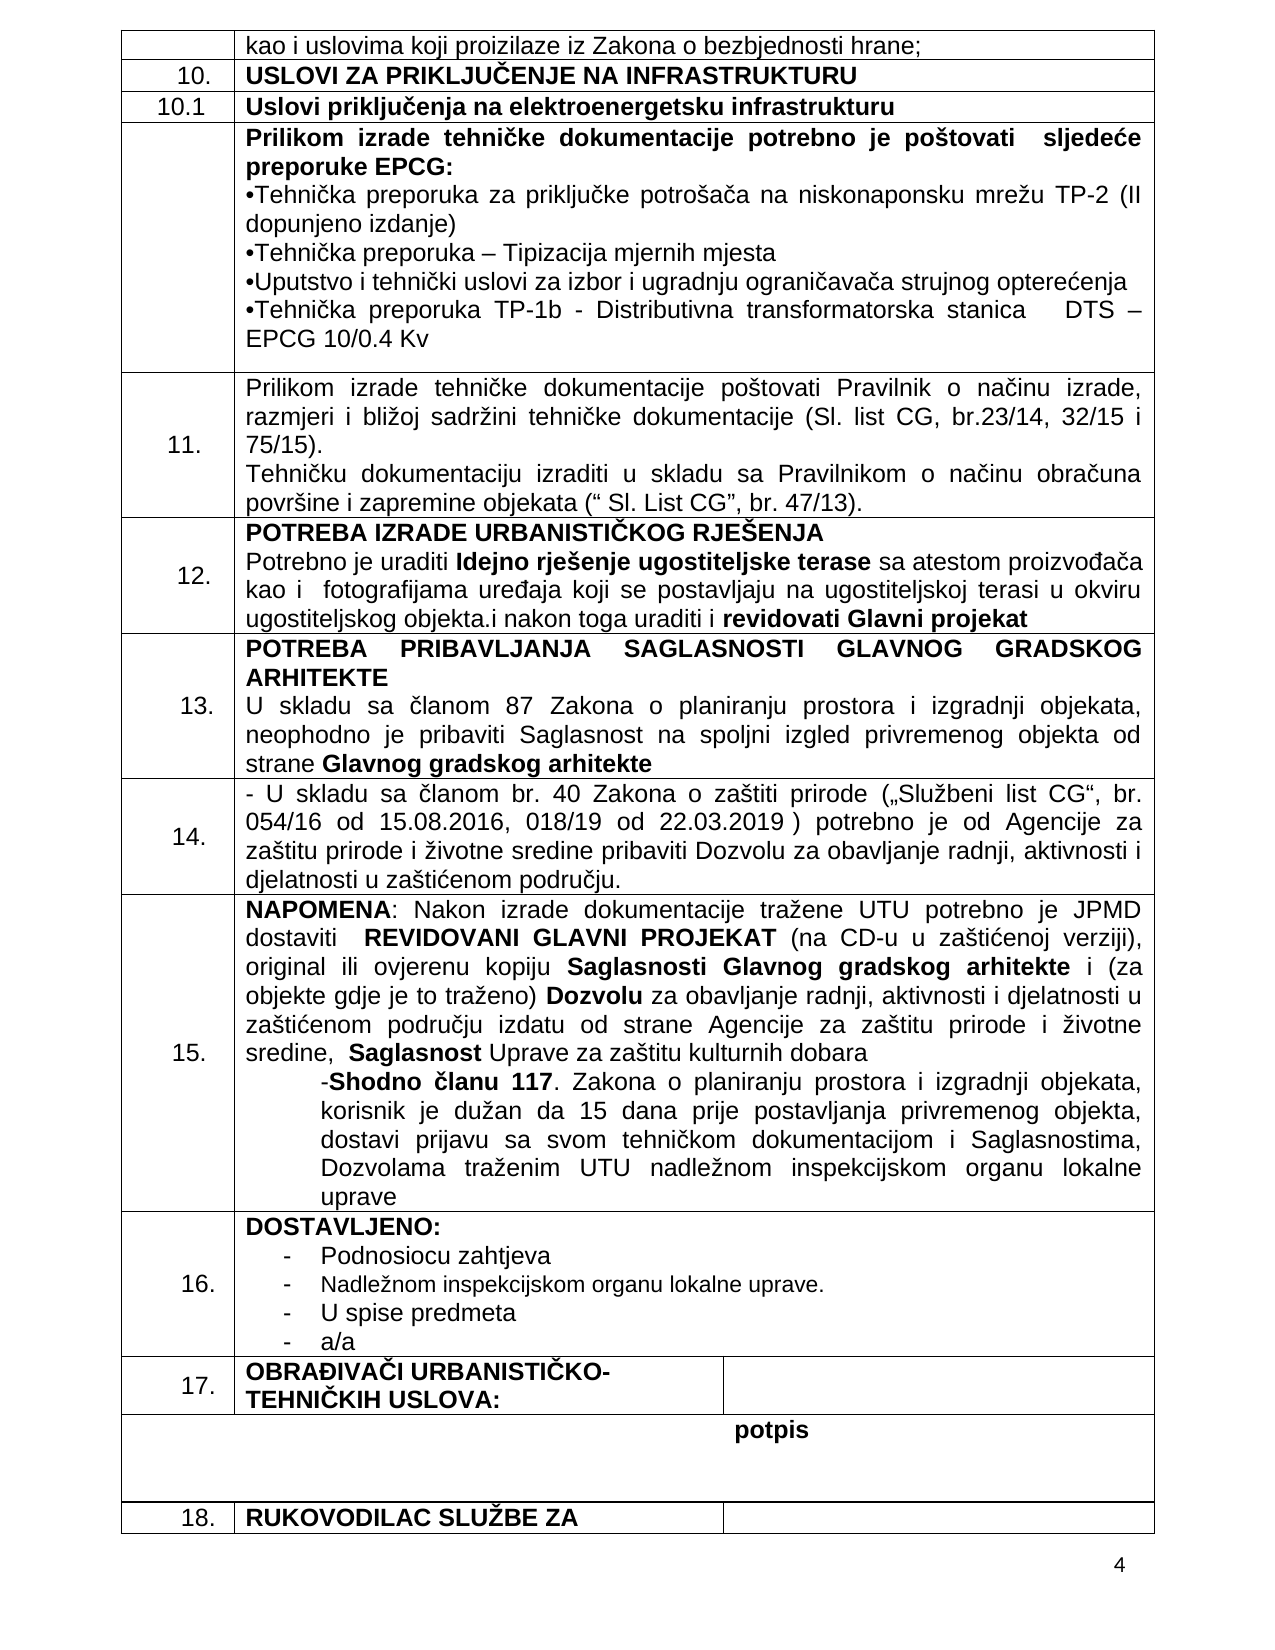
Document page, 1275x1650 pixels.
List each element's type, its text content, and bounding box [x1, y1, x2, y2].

table_cell POTREBA PRIBAVLJANJA SAGLASNOSTI GLAVNOG GRADSKOG ARHITEKTE U skladu sa članom 87 Zakona o planiranju prostora i izgradnji objekata, neophodno je pribaviti Saglasnost na spoljni izgled privremenog objekta od strane Glavnog gradskog arhitekte [235, 634, 1154, 777]
table_cell OBRAĐIVAČI URBANISTIČKO-TEHNIČKIH USLOVA: [235, 1357, 723, 1414]
table_cell 17. [122, 1357, 234, 1414]
table_cell potpis [122, 1415, 1154, 1501]
table_cell 10. [122, 60, 234, 91]
table_cell USLOVI ZA PRIKLJUČENJE NA INFRASTRUKTURU [235, 60, 1154, 91]
table_cell Uslovi priključenja na elektroenergetsku infrastrukturu [235, 92, 1154, 122]
table_cell DOSTAVLJENO: Podnosiocu zahtjeva Nadležnom inspekcijskom organu lokalne uprave. U spise predmeta a/a [235, 1212, 1154, 1356]
table_cell Prilikom izrade tehničke dokumentacije poštovati Pravilnik o načinu izrade, razmjeri i bližoj sadržini tehničke dokumentacije (Sl. list CG, br.23/14, 32/15 i 75/15). Tehničku dokumentaciju izraditi u skladu sa Pravilnikom o načinu obračuna površine i zapremine objekata (“ Sl. List CG”, br. 47/13). [235, 373, 1154, 517]
table_cell [724, 1357, 1154, 1414]
table_cell 14. [122, 779, 234, 893]
table_cell 12. [122, 518, 234, 633]
table_cell 10.1 [122, 92, 234, 122]
table_cell - U skladu sa članom br. 40 Zakona o zaštiti prirode („Službeni list CG“, br. 054/16 od 15.08.2016, 018/19 od 22.03.2019 ) potrebno je od Agencije za zaštitu prirode i životne sredine pribaviti Dozvolu za obavljanje radnji, aktivnosti i djelatnosti u zaštićenom području. [235, 779, 1154, 893]
table_cell NAPOMENA: Nakon izrade dokumentacije tražene UTU potrebno je JPMD dostaviti REVIDOVANI GLAVNI PROJEKAT (na CD-u u zaštićenoj verziji), original ili ovjerenu kopiju Saglasnosti Glavnog gradskog arhitekte i (za objekte gdje je to traženo) Dozvolu za obavljanje radnji, aktivnosti i djelatnosti u zaštićenom području izdatu od strane Agencije za zaštitu prirode i životne sredine, Saglasnost Uprave za zaštitu kulturnih dobara -Shodno članu 117. Zakona o planiranju prostora i izgradnji objekata, korisnik je dužan da 15 dana prije postavljanja privremenog objekta, dostavi prijavu sa svom tehničkom dokumentacijom i Saglasnostima, Dozvolama traženim UTU nadležnom inspekcijskom organu lokalne uprave [235, 895, 1154, 1211]
table_cell 15. [122, 895, 234, 1211]
table_cell POTREBA IZRADE URBANISTIČKOG RJEŠENJA Potrebno je uraditi Idejno rješenje ugostiteljske terase sa atestom proizvođača kao i fotografijama uređaja koji se postavljaju na ugostiteljskoj terasi u okviru ugostiteljskog objekta.i nakon toga uraditi i revidovati Glavni projekat [235, 518, 1154, 633]
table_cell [235, 1503, 723, 1533]
table_cell [724, 1503, 1154, 1533]
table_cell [235, 31, 1154, 59]
table_cell 18. [122, 1503, 234, 1533]
table_cell [122, 123, 234, 372]
table_cell 16. [122, 1212, 234, 1356]
table_cell 11. [122, 373, 234, 517]
table_cell [122, 31, 234, 59]
table_cell Prilikom izrade tehničke dokumentacije potrebno je poštovati sljedeće preporuke EPCG: •Tehnička preporuka za priključke potrošača na niskonaponsku mrežu TP-2 (II dopunjeno izdanje) •Tehnička preporuka – Tipizacija mjernih mjesta •Uputstvo i tehnički uslovi za izbor i ugradnju ograničavača strujnog opterećenja •Tehnička preporuka TP-1b - Distributivna transformatorska stanica DTS – EPCG 10/0.4 Kv [235, 123, 1154, 372]
table_cell 13. [122, 634, 234, 777]
